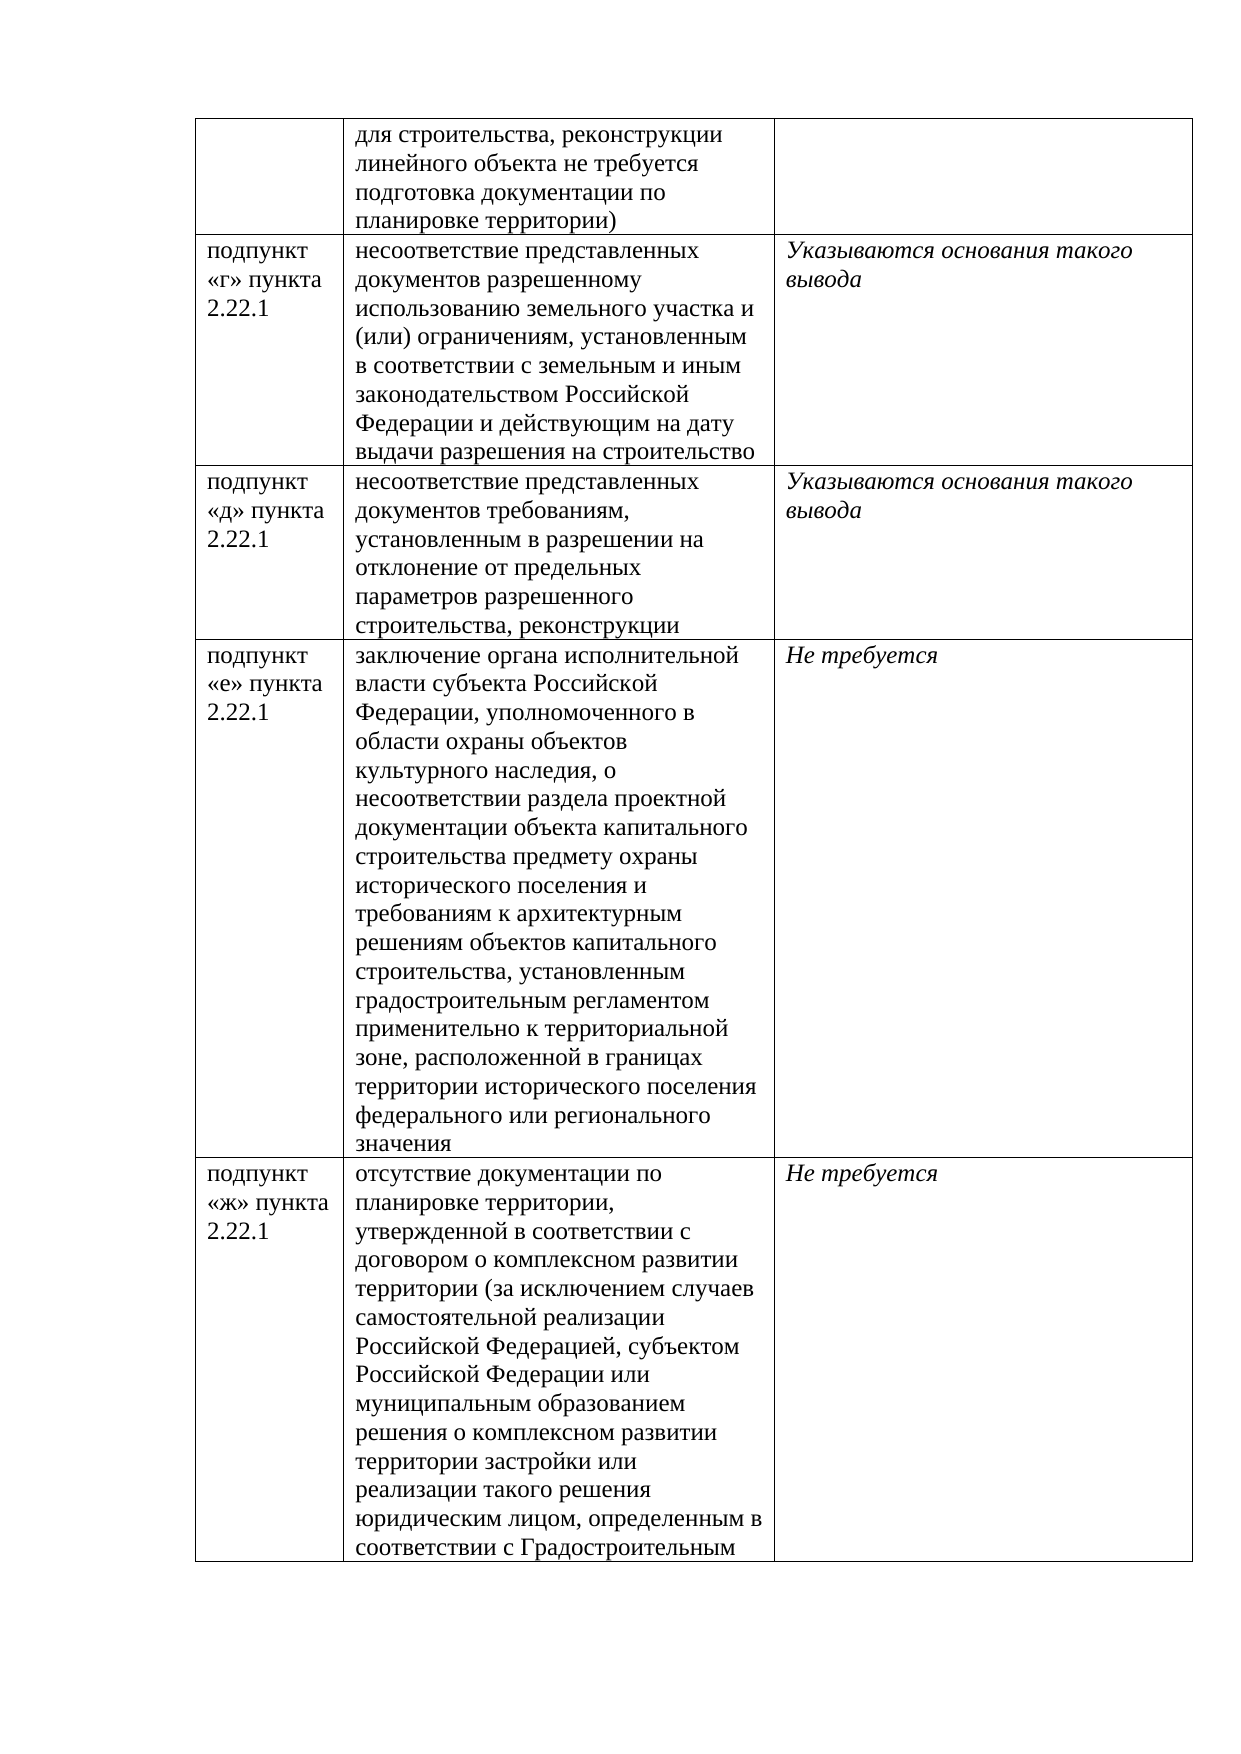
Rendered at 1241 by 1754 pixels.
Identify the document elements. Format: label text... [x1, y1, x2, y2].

table_cell подпункт «д» пункта 2.22.1 [196, 466, 343, 639]
table_cell Указываются основания такого вывода [775, 235, 1192, 465]
table_cell Указываются основания такого вывода [775, 466, 1192, 639]
table_cell подпункт «е» пункта 2.22.1 [196, 640, 343, 1157]
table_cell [344, 119, 774, 234]
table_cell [775, 119, 1192, 234]
table_cell Не требуется [775, 1158, 1192, 1561]
table_cell заключение органа исполнительной власти субъекта Российской Федерации, уполномоченного в области охраны объектов культурного наследия, о несоответствии раздела проектной документации объекта капитального строительства предмету охраны исторического поселения и требованиям к архитектурным решениям объектов капитального строительства, установленным градостроительным регламентом применительно к территориальной зоне, расположенной в границах территории исторического поселения федерального или регионального значения [344, 640, 774, 1157]
table_cell подпункт «г» пункта 2.22.1 [196, 235, 343, 465]
table_cell Не требуется [775, 640, 1192, 1157]
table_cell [344, 1158, 774, 1561]
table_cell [196, 1158, 343, 1561]
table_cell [196, 119, 343, 234]
table_cell несоответствие представленных документов требованиям, установленным в разрешении на отклонение от предельных параметров разрешенного строительства, реконструкции [344, 466, 774, 639]
table_cell несоответствие представленных документов разрешенному использованию земельного участка и (или) ограничениям, установленным в соответствии с земельным и иным законодательством Российской Федерации и действующим на дату выдачи разрешения на строительство [344, 235, 774, 465]
